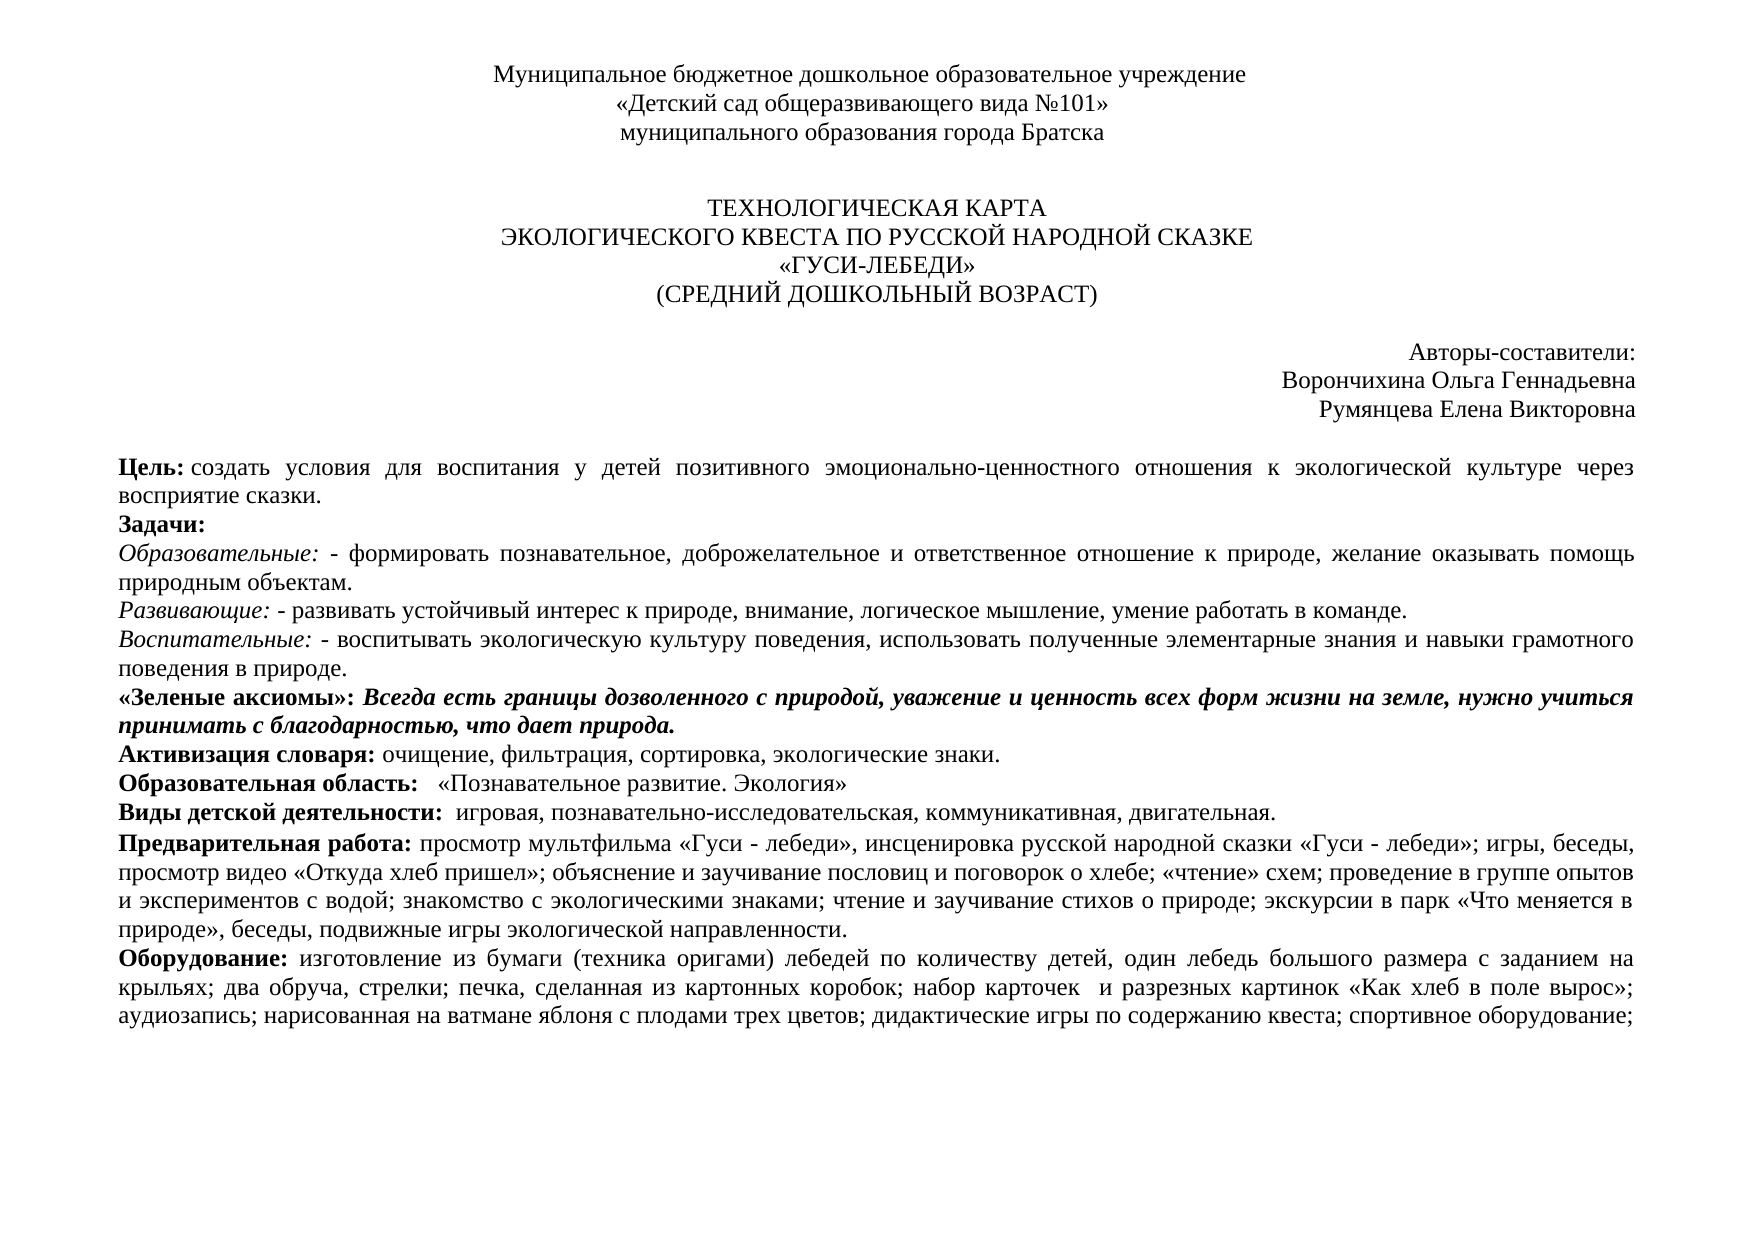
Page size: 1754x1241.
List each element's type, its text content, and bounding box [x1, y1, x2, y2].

text Образовательные: - формировать познавательное, доброжелательное и ответственное отношение к природе, желание оказывать помощь природным объектам. [118, 538, 1636, 596]
text Развивающие: - развивать устойчивый интерес к природе, внимание, логическое мышление, умение работать в команде. [118, 596, 1636, 624]
text Виды детской деятельности: игровая, познавательно-исследовательская, коммуникативная, двигательная. [118, 797, 1636, 826]
text ЭКОЛОГИЧЕСКОГО КВЕСТА ПО РУССКОЙ НАРОДНОЙ СКАЗКЕ [118, 222, 1636, 251]
text Румянцева Елена Викторовна [118, 394, 1636, 423]
text Цель: создать условия для воспитания у детей позитивного эмоционально-ценностного отношения к экологической культуре через восприятие сказки. [118, 452, 1636, 509]
text (СРЕДНИЙ ДОШКОЛЬНЫЙ ВОЗРАСТ) [118, 279, 1636, 308]
text Активизация словаря: очищение, фильтрация, сортировка, экологические знаки. [118, 739, 1636, 768]
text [118, 943, 1636, 1029]
text Авторы-составители: [118, 337, 1636, 366]
text муниципального образования города Братска [88, 117, 1636, 145]
text Воспитательные: - воспитывать экологическую культуру поведения, использовать полученные элементарные знания и навыки грамотного поведения в природе. [118, 624, 1636, 682]
text Предварительная работа: просмотр мультфильма «Гуси - лебеди», инсценировка русской народной сказки «Гуси - лебеди»; игры, беседы, просмотр видео «Откуда хлеб пришел»; объяснение и заучивание пословиц и поговорок о хлебе; «чтение» схем; проведение в группе опытов и экспериментов с водой; знакомство с экологическими знаками; чтение и заучивание стихов о природе; экскурсии в парк «Что меняется в природе», беседы, подвижные игры экологической направленности. [118, 828, 1636, 943]
text Ворончихина Ольга Геннадьевна [118, 366, 1636, 394]
text «Детский сад общеразвивающего вида №101» [88, 88, 1636, 117]
text Образовательная область: «Познавательное развитие. Экология» [118, 768, 1636, 797]
text Муниципальное бюджетное дошкольное образовательное учреждение [103, 59, 1636, 88]
text ТЕХНОЛОГИЧЕСКАЯ КАРТА [118, 193, 1636, 222]
text «ГУСИ-ЛЕБЕДИ» [118, 251, 1636, 279]
text «Зеленые аксиомы»: Всегда есть границы дозволенного с природой, уважение и ценность всех форм жизни на земле, нужно учиться принимать с благодарностью, что дает природа. [118, 682, 1636, 739]
text Задачи: [118, 509, 1636, 538]
